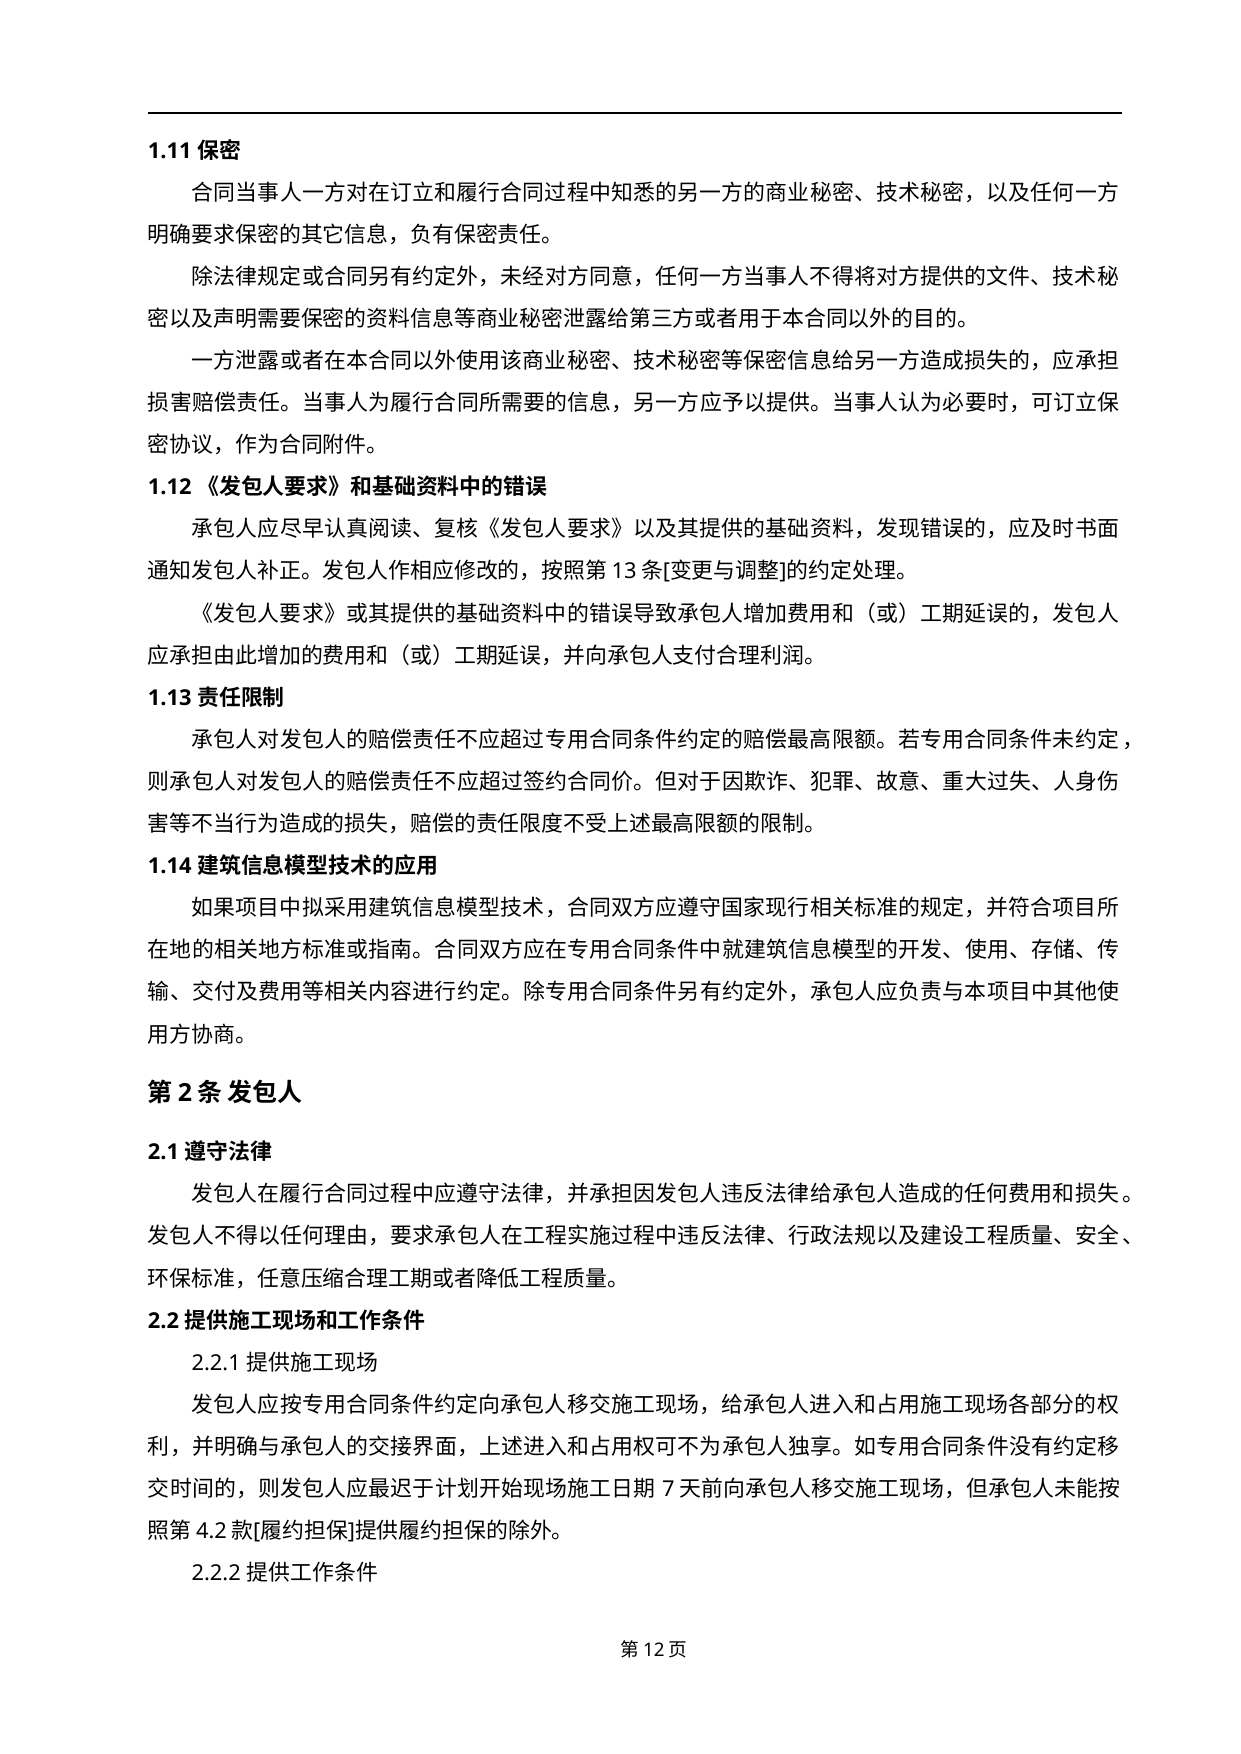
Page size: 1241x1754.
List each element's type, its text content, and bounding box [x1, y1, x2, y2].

text 2.2.1 提供施工现场 [148, 1344, 1122, 1377]
text 2.2.2 提供工作条件 [148, 1555, 1122, 1587]
text 除法律规定或合同另有约定外，未经对方同意，任何一方当事人不得将对方提供的文件、技术秘密以及声明需要保密的资料信息等商业秘密泄露给第三方或者用于本合同以外的目的。 [148, 258, 1122, 333]
text 承包人对发包人的赔偿责任不应超过专用合同条件约定的赔偿最高限额。若专用合同条件未约定，则承包人对发包人的赔偿责任不应超过签约合同价。但对于因欺诈、犯罪、故意、重大过失、人身伤害等不当行为造成的损失，赔偿的责任限度不受上述最高限额的限制。 [148, 721, 1122, 838]
subtitle 1.14 建筑信息模型技术的应用 [148, 848, 1122, 880]
subtitle 1.11 保密 [148, 132, 1122, 165]
text 《发包人要求》或其提供的基础资料中的错误导致承包人增加费用和（或）工期延误的，发包人应承担由此增加的费用和（或）工期延误，并向承包人支付合理利润。 [148, 595, 1122, 670]
text 合同当事人一方对在订立和履行合同过程中知悉的另一方的商业秘密、技术秘密，以及任何一方明确要求保密的其它信息，负有保密责任。 [148, 174, 1122, 249]
subtitle 1.13 责任限制 [148, 679, 1122, 712]
text 承包人应尽早认真阅读、复核《发包人要求》以及其提供的基础资料，发现错误的，应及时书面通知发包人补正。发包人作相应修改的，按照第13条[变更与调整]的约定处理。 [148, 511, 1122, 586]
text 如果项目中拟采用建筑信息模型技术，合同双方应遵守国家现行相关标准的规定，并符合项目所在地的相关地方标准或指南。合同双方应在专用合同条件中就建筑信息模型的开发、使用、存储、传输、交付及费用等相关内容进行约定。除专用合同条件另有约定外，承包人应负责与本项目中其他使用方协商。 [148, 889, 1122, 1049]
subtitle 第2条 发包人 [148, 1058, 1122, 1123]
subtitle 2.2 提供施工现场和工作条件 [148, 1302, 1122, 1335]
text 发包人应按专用合同条件约定向承包人移交施工现场，给承包人进入和占用施工现场各部分的权利，并明确与承包人的交接界面，上述进入和占用权可不为承包人独享。如专用合同条件没有约定移交时间的，则发包人应最迟于计划开始现场施工日期7天前向承包人移交施工现场，但承包人未能按照第4.2款[履约担保]提供履约担保的除外。 [148, 1386, 1122, 1545]
subtitle 2.1 遵守法律 [148, 1134, 1122, 1166]
subtitle 1.12 《发包人要求》和基础资料中的错误 [148, 469, 1122, 501]
text 发包人在履行合同过程中应遵守法律，并承担因发包人违反法律给承包人造成的任何费用和损失。发包人不得以任何理由，要求承包人在工程实施过程中违反法律、行政法规以及建设工程质量、安全、环保标准，任意压缩合理工期或者降低工程质量。 [148, 1176, 1122, 1293]
text 一方泄露或者在本合同以外使用该商业秘密、技术秘密等保密信息给另一方造成损失的，应承担损害赔偿责任。当事人为履行合同所需要的信息，另一方应予以提供。当事人认为必要时，可订立保密协议，作为合同附件。 [148, 343, 1122, 459]
